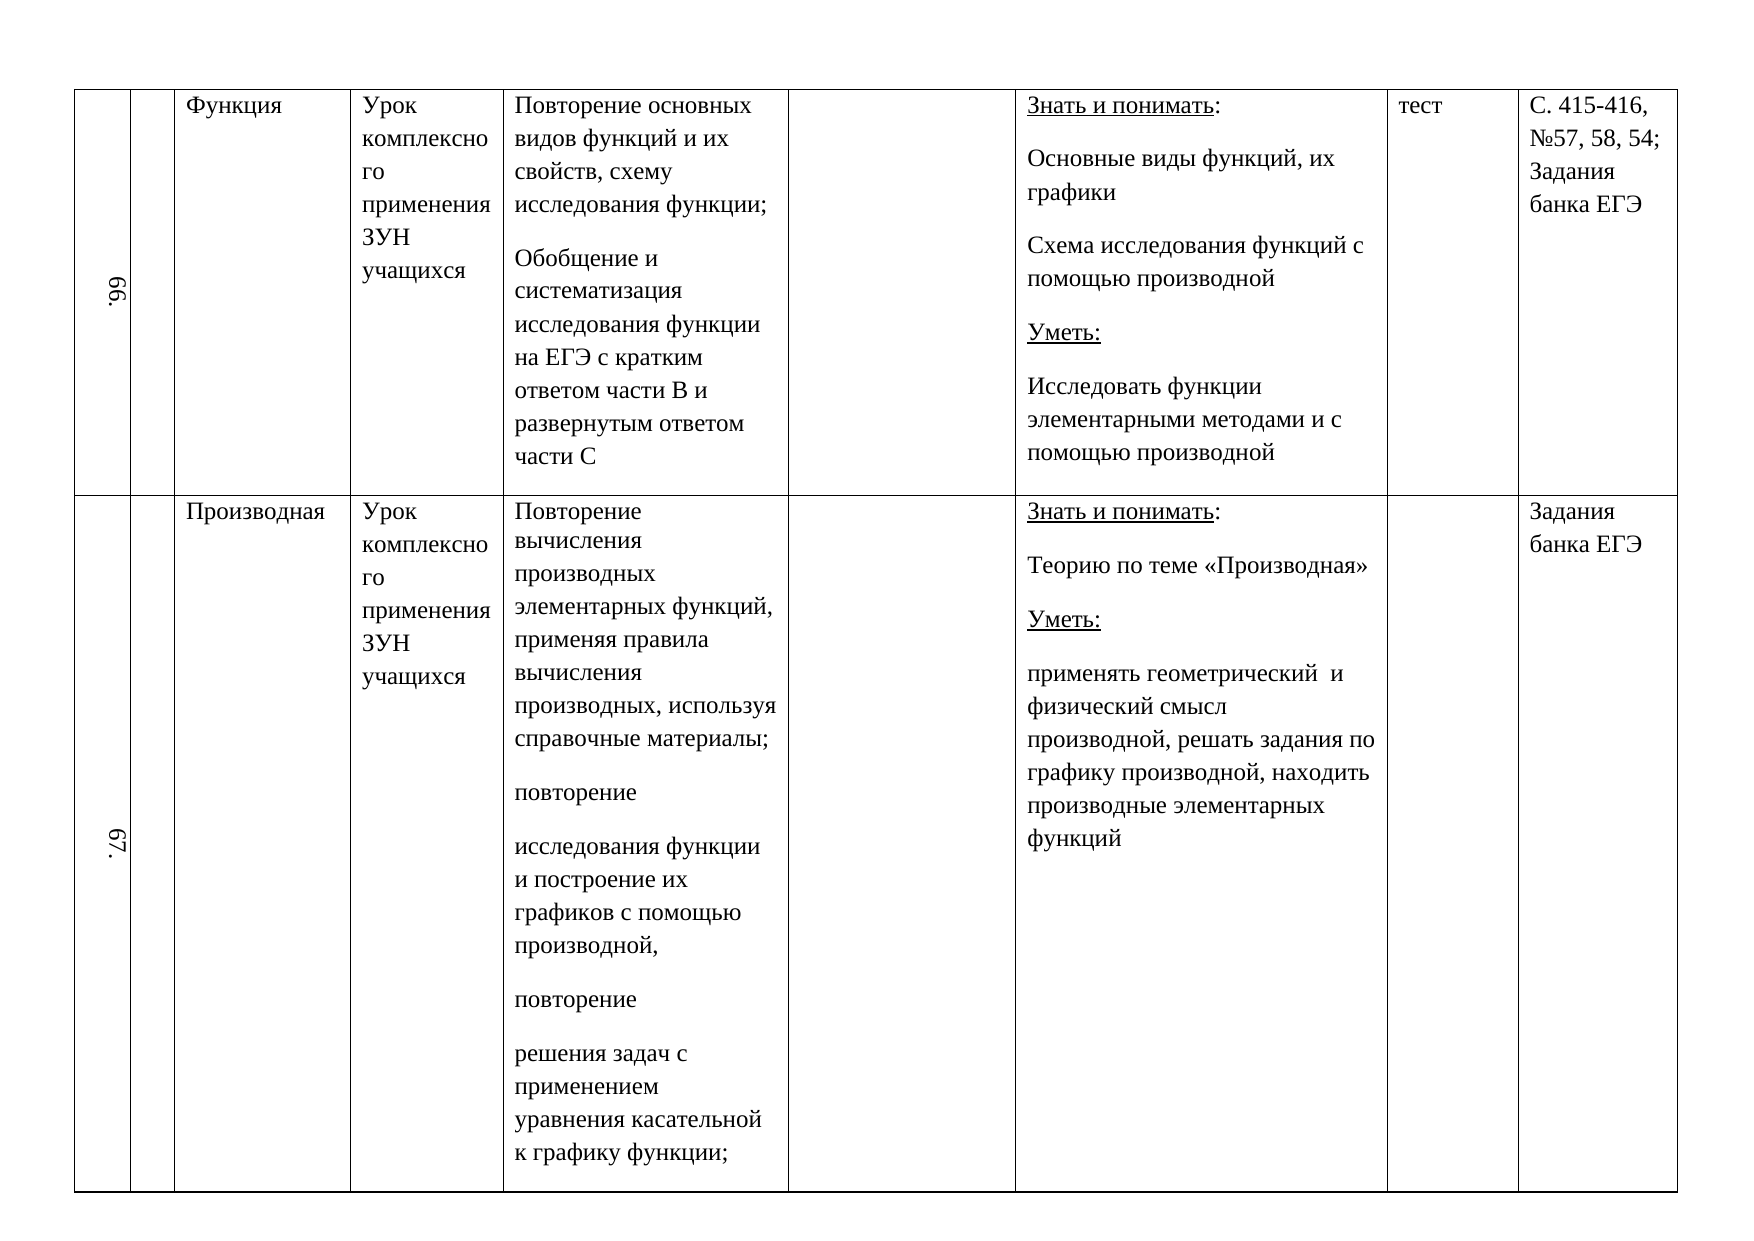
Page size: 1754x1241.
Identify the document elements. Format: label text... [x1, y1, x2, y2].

table_cell Функция [175, 90, 350, 495]
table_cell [351, 496, 503, 1191]
table_cell Знать и понимать: Теорию по теме «Производная» Уметь: применять геометрический и физический смысл производной, решать задания по графику производной, находить производные элементарных функций [1016, 496, 1387, 1191]
table_cell [131, 90, 174, 495]
table_cell [75, 496, 130, 1191]
table_cell Знать и понимать: Основные виды функций, их графики Схема исследования функций с помощью производной Уметь: Исследовать функции элементарными методами и с помощью производной [1016, 90, 1387, 495]
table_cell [351, 90, 503, 495]
table_cell Производная [175, 496, 350, 1191]
table_cell С. 415-416, №57, 58, 54; Задания банка ЕГЭ [1519, 90, 1677, 495]
table_cell Повторение вычисления производных элементарных функций, применяя правила вычисления производных, используя справочные материалы; повторение исследования функции и построение их графиков с помощью производной, повторение решения задач с применением уравнения касательной к графику функции; [504, 496, 788, 1191]
table_cell [789, 496, 1015, 1191]
table_cell Задания банка ЕГЭ [1519, 496, 1677, 1191]
table_cell [131, 496, 174, 1191]
table_cell [75, 90, 130, 495]
table_cell Повторение основных видов функций и их свойств, схему исследования функции; Обобщение и систематизация исследования функции на ЕГЭ с кратким ответом части В и развернутым ответом части С [504, 90, 788, 495]
table_cell [1388, 496, 1518, 1191]
table_cell [789, 90, 1015, 495]
table_cell тест [1388, 90, 1518, 495]
